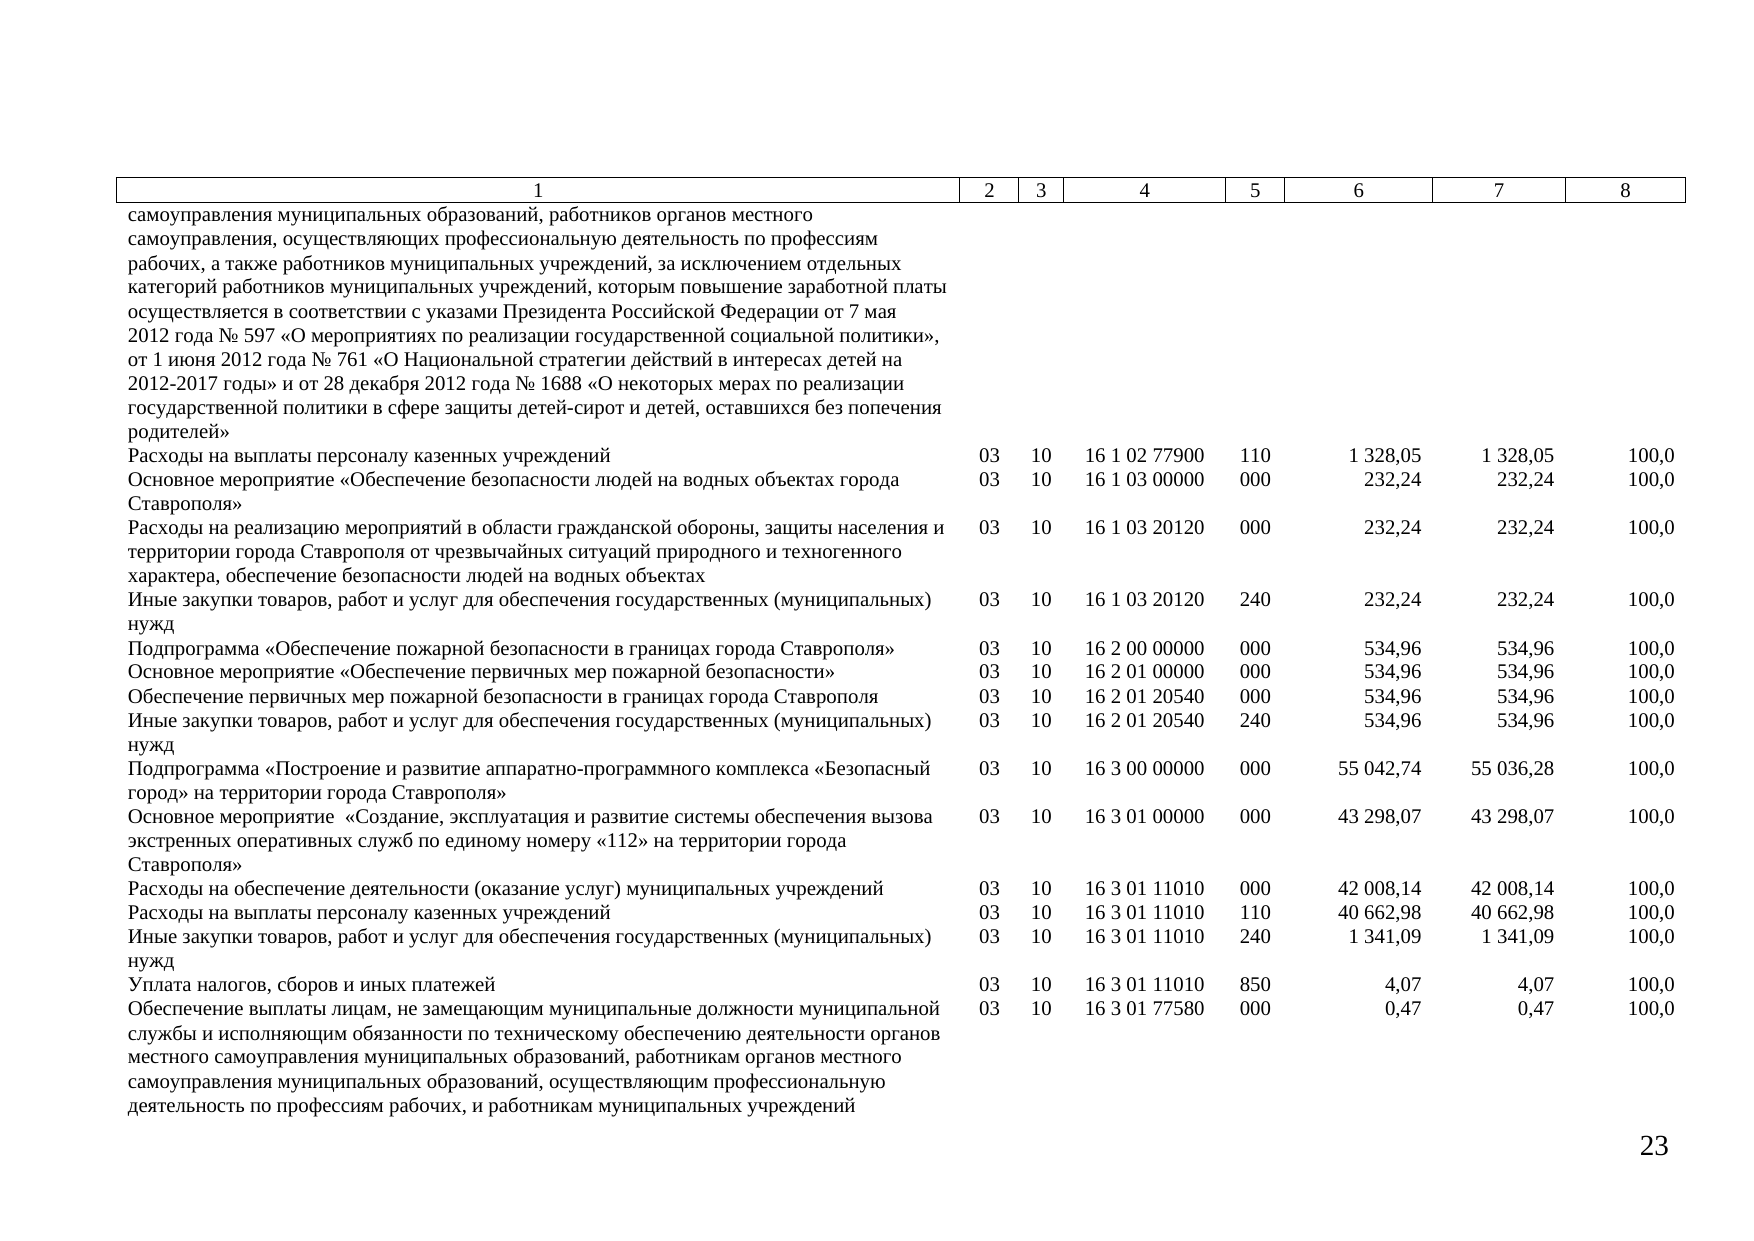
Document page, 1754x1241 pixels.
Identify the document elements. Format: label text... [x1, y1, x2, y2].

table_header 1 [117, 178, 959, 202]
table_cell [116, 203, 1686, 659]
table_header 3 [1019, 178, 1063, 202]
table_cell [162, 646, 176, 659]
table_header 2 [960, 178, 1018, 202]
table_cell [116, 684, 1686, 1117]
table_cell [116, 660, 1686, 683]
table_header 6 [1285, 178, 1432, 202]
table_header 4 [1064, 178, 1225, 202]
table_header 5 [1226, 178, 1284, 202]
table_header 8 [1566, 178, 1685, 202]
table_header 7 [1433, 178, 1565, 202]
